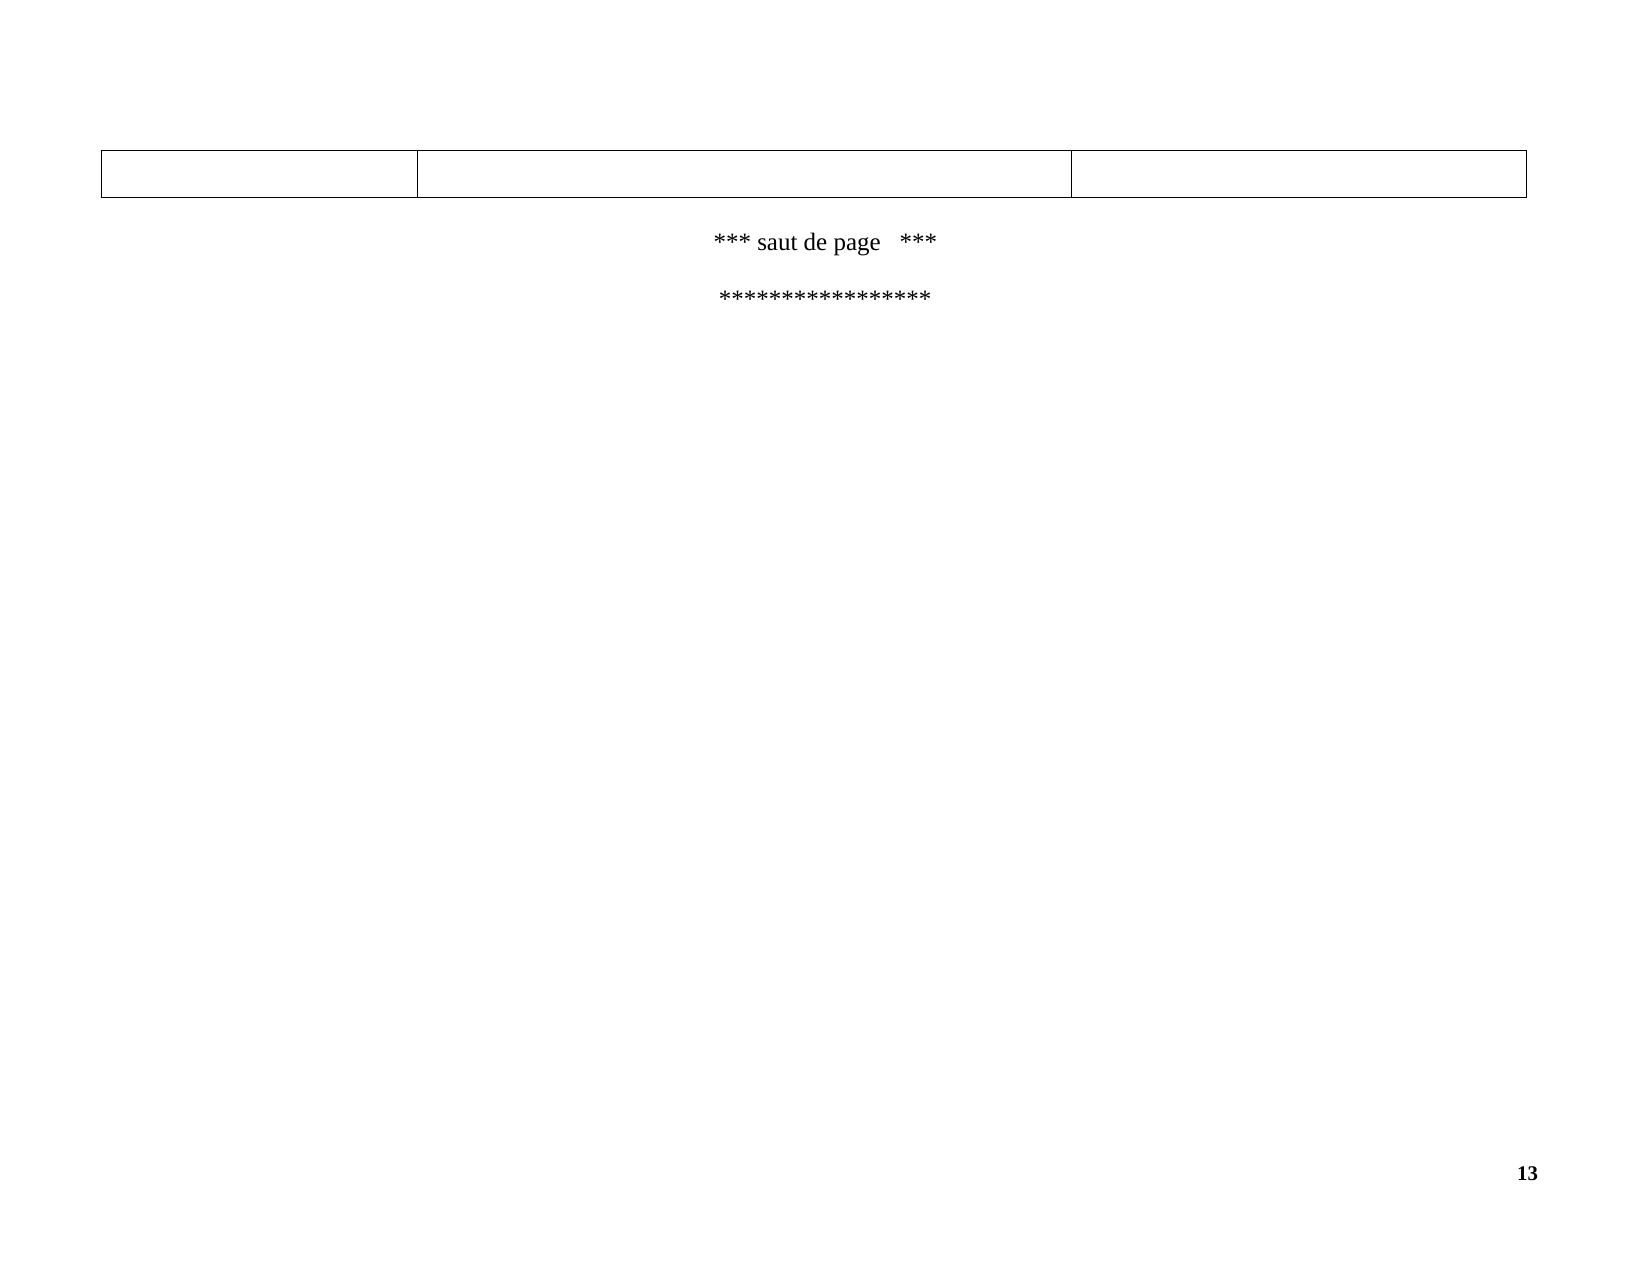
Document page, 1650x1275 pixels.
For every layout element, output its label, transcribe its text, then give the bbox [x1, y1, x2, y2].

table_cell [418, 151, 1071, 197]
table_cell [102, 151, 417, 197]
text ***************** [112, 284, 1537, 313]
table_cell [1072, 151, 1526, 197]
text *** saut de page *** [112, 227, 1537, 256]
